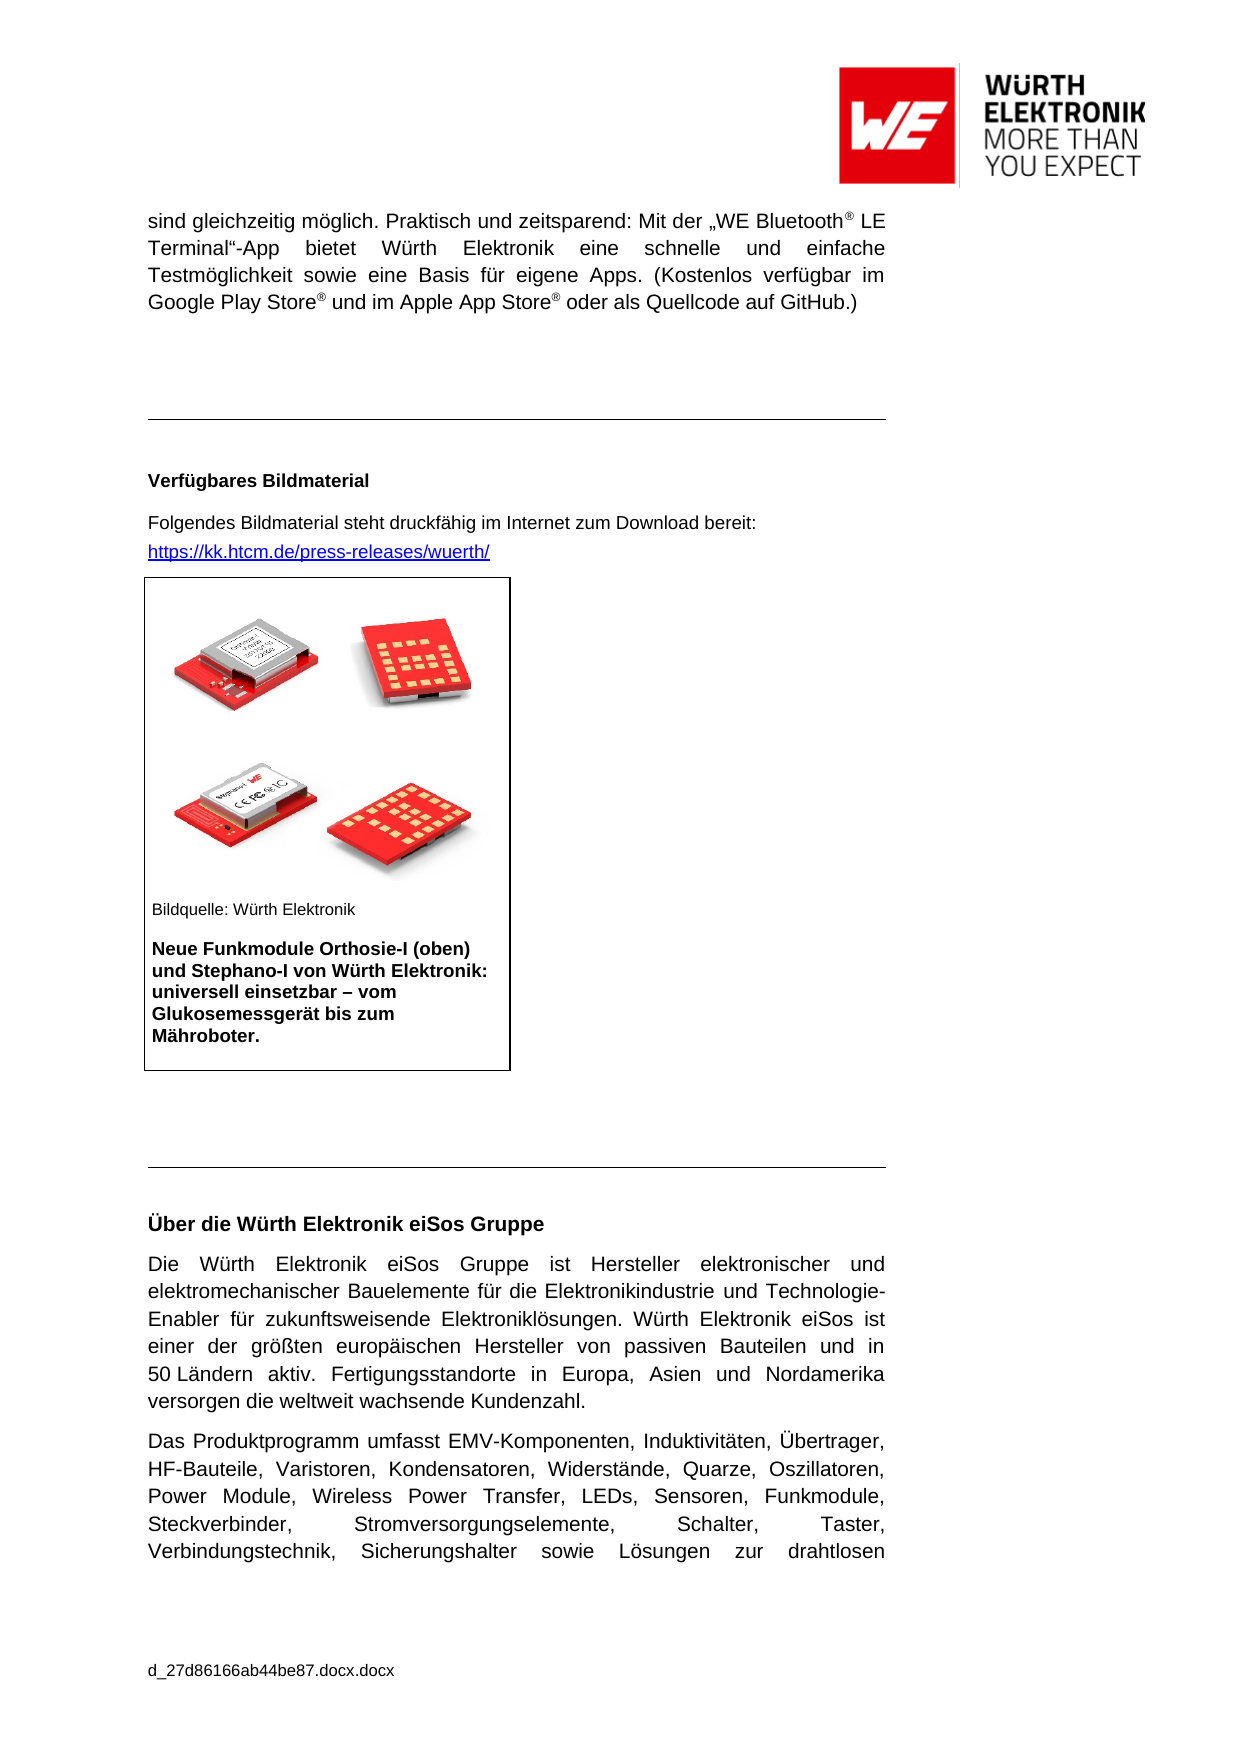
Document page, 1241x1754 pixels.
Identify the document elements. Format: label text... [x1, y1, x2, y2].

text Die Würth Elektronik eiSos Gruppe ist Hersteller elektronischer und elektromechanischer Bauelemente für die Elektronikindustrie und Technologie-Enabler für zukunftsweisende Elektroniklösungen. Würth Elektronik eiSos ist einer der größten europäischen Hersteller von passiven Bauteilen und in 50 Ländern aktiv. Fertigungsstandorte in Europa, Asien und Nordamerika versorgen die weltweit wachsende Kundenzahl. [148, 1252, 886, 1413]
table_header Bildquelle: Würth Elektronik Neue Funkmodule Orthosie-I (oben) und Stephano-I von Würth Elektronik: universell einsetzbar – vom Glukosemessgerät bis zum Mähroboter. [145, 578, 509, 1070]
text Folgendes Bildmaterial steht druckfähig im Internet zum Download bereit: https://kk.htcm.de/press-releases/wuerth/ [148, 506, 886, 564]
text Über die Würth Elektronik eiSos Gruppe [148, 1212, 886, 1236]
picture [151, 601, 503, 881]
picture [835, 63, 1146, 188]
text Verfügbares Bildmaterial [148, 464, 886, 493]
